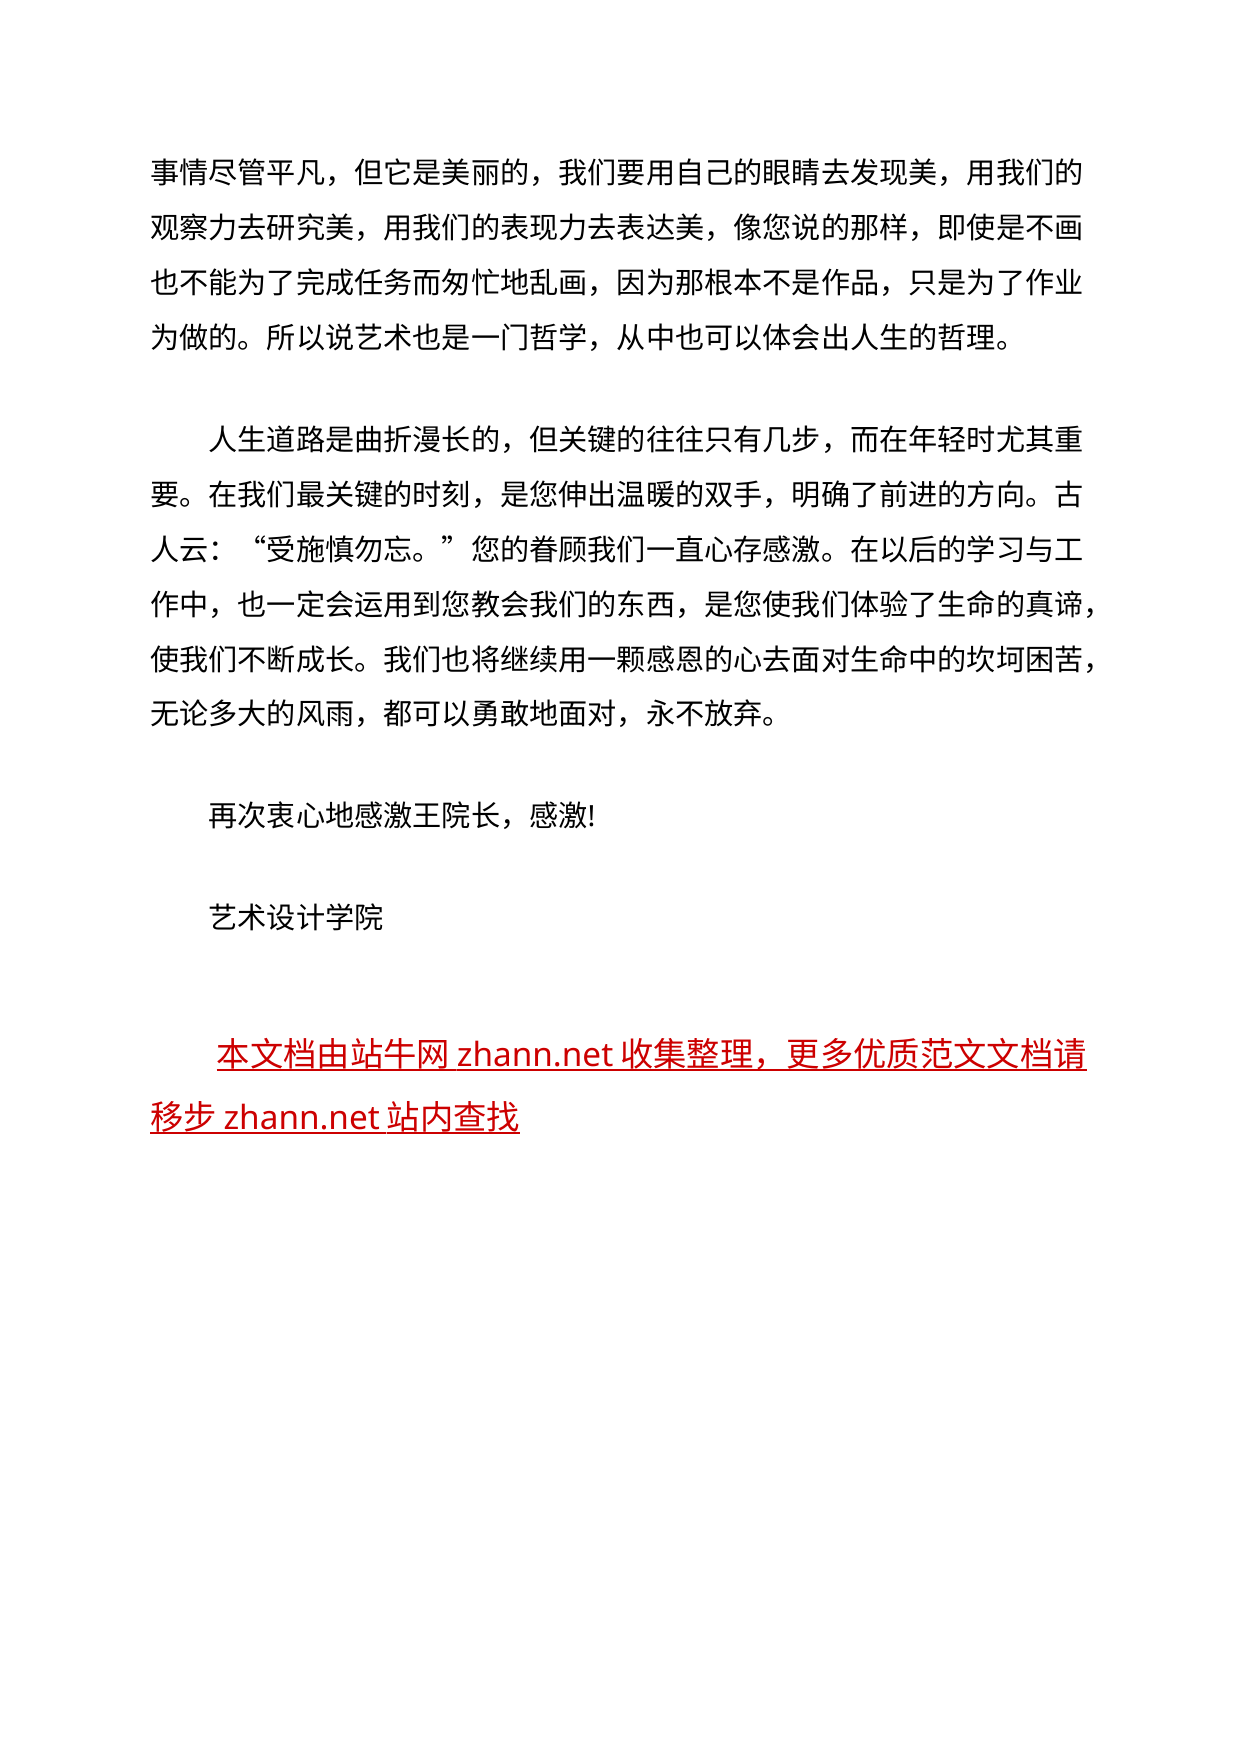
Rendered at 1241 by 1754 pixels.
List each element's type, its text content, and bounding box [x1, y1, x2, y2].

text 人生道路是曲折漫长的，但关键的往往只有几步，而在年轻时尤其重要。在我们最关键的时刻，是您伸出温暖的双手，明确了前进的方向。古人云：“受施慎勿忘。”您的眷顾我们一直心存感激。在以后的学习与工作中，也一定会运用到您教会我们的东西，是您使我们体验了生命的真谛，使我们不断成长。我们也将继续用一颗感恩的心去面对生命中的坎坷困苦，无论多大的风雨，都可以勇敢地面对，永不放弃。 [150, 416, 1090, 733]
text 艺术设计学院 [150, 895, 1090, 937]
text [150, 150, 1090, 357]
text 再次衷心地感激王院长，感激! [150, 793, 1090, 835]
text 本文档由站牛网zhann.net收集整理，更多优质范文文档请移步zhann.net站内查找 [150, 1028, 1090, 1139]
